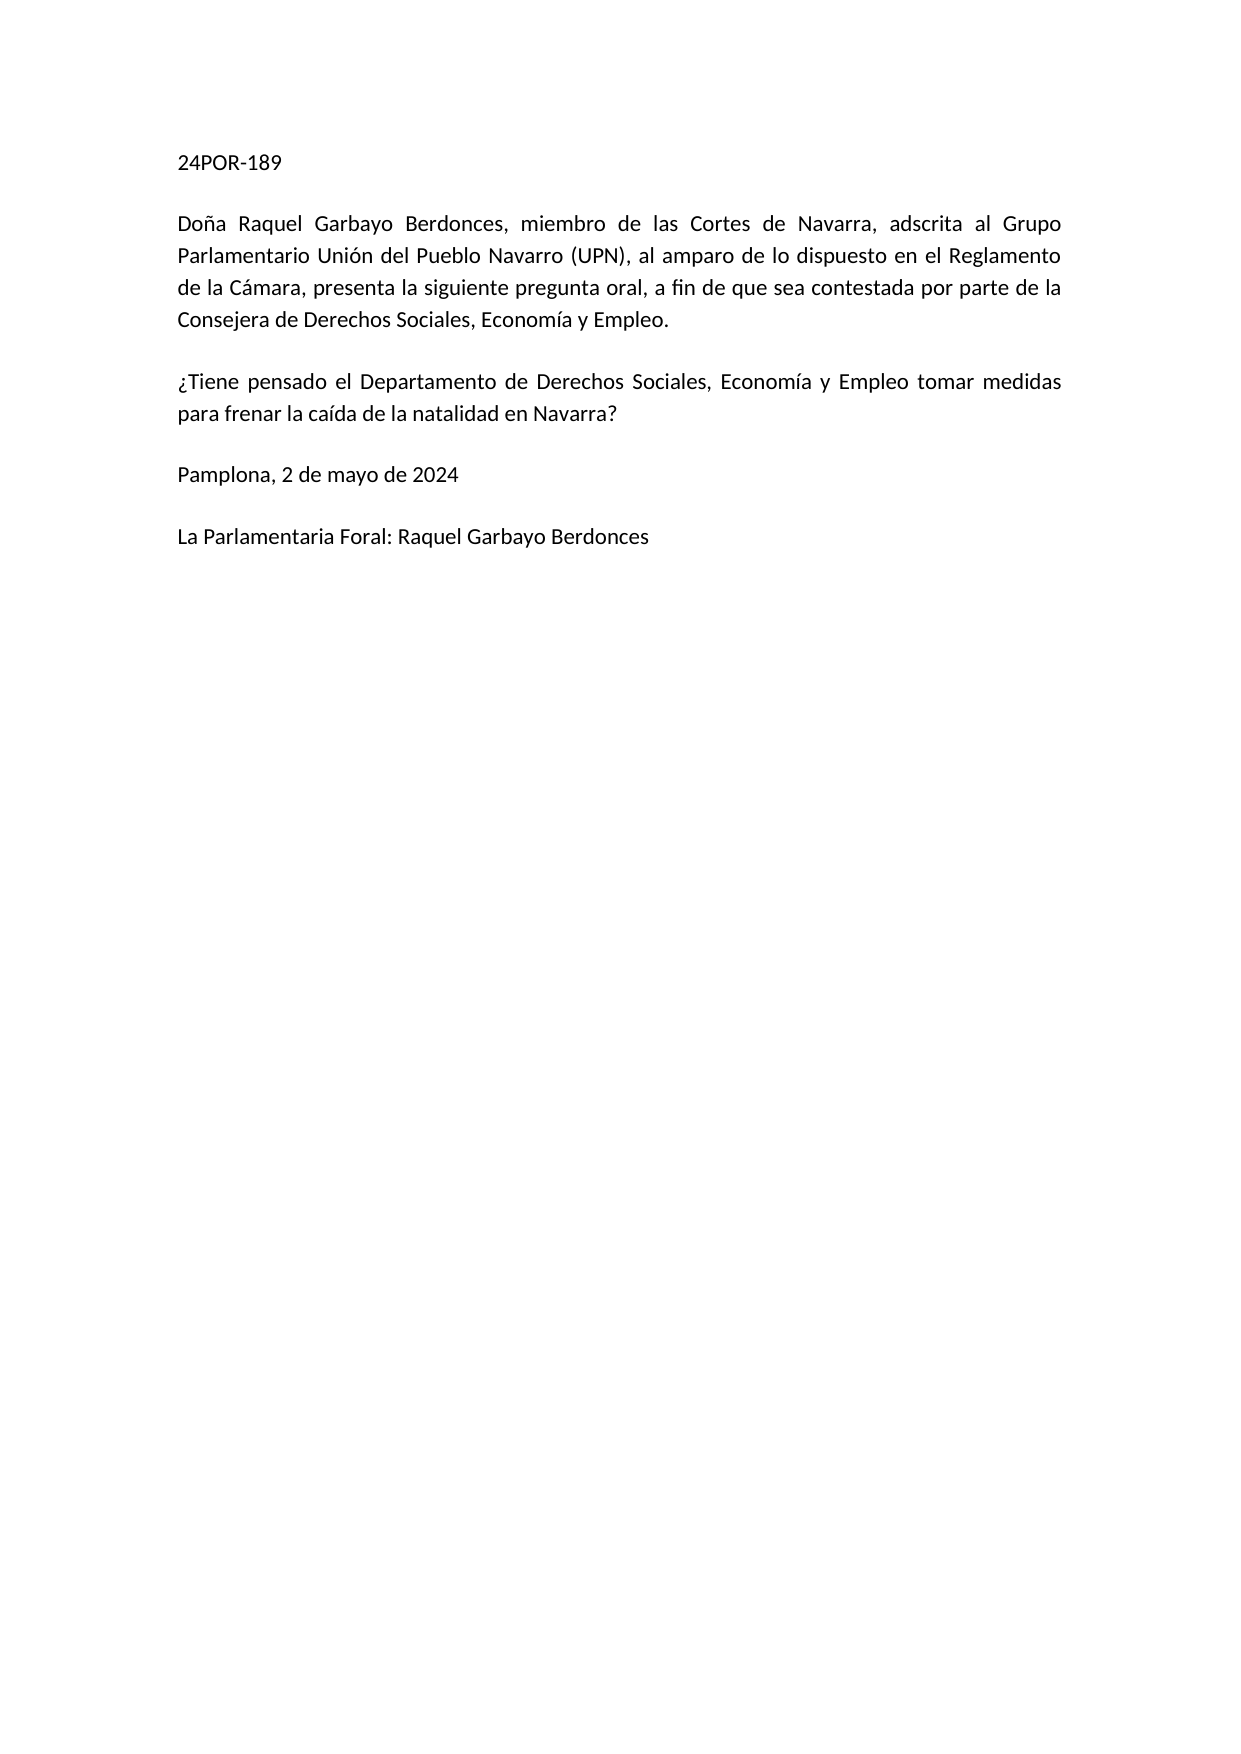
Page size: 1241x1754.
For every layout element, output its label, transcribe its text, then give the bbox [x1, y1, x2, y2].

text 24POR-189 [177, 148, 1063, 176]
text La Parlamentaria Foral: Raquel Garbayo Berdonces [177, 522, 1063, 550]
text Doña Raquel Garbayo Berdonces, miembro de las Cortes de Navarra, adscrita al Grupo Parlamentario Unión del Pueblo Navarro (UPN), al amparo de lo dispuesto en el Reglamento de la Cámara, presenta la siguiente pregunta oral, a fin de que sea contestada por parte de la Consejera de Derechos Sociales, Economía y Empleo. [177, 209, 1063, 333]
text ¿Tiene pensado el Departamento de Derechos Sociales, Economía y Empleo tomar medidas para frenar la caída de la natalidad en Navarra? [177, 367, 1063, 427]
text Pamplona, 2 de mayo de 2024 [177, 460, 1063, 488]
